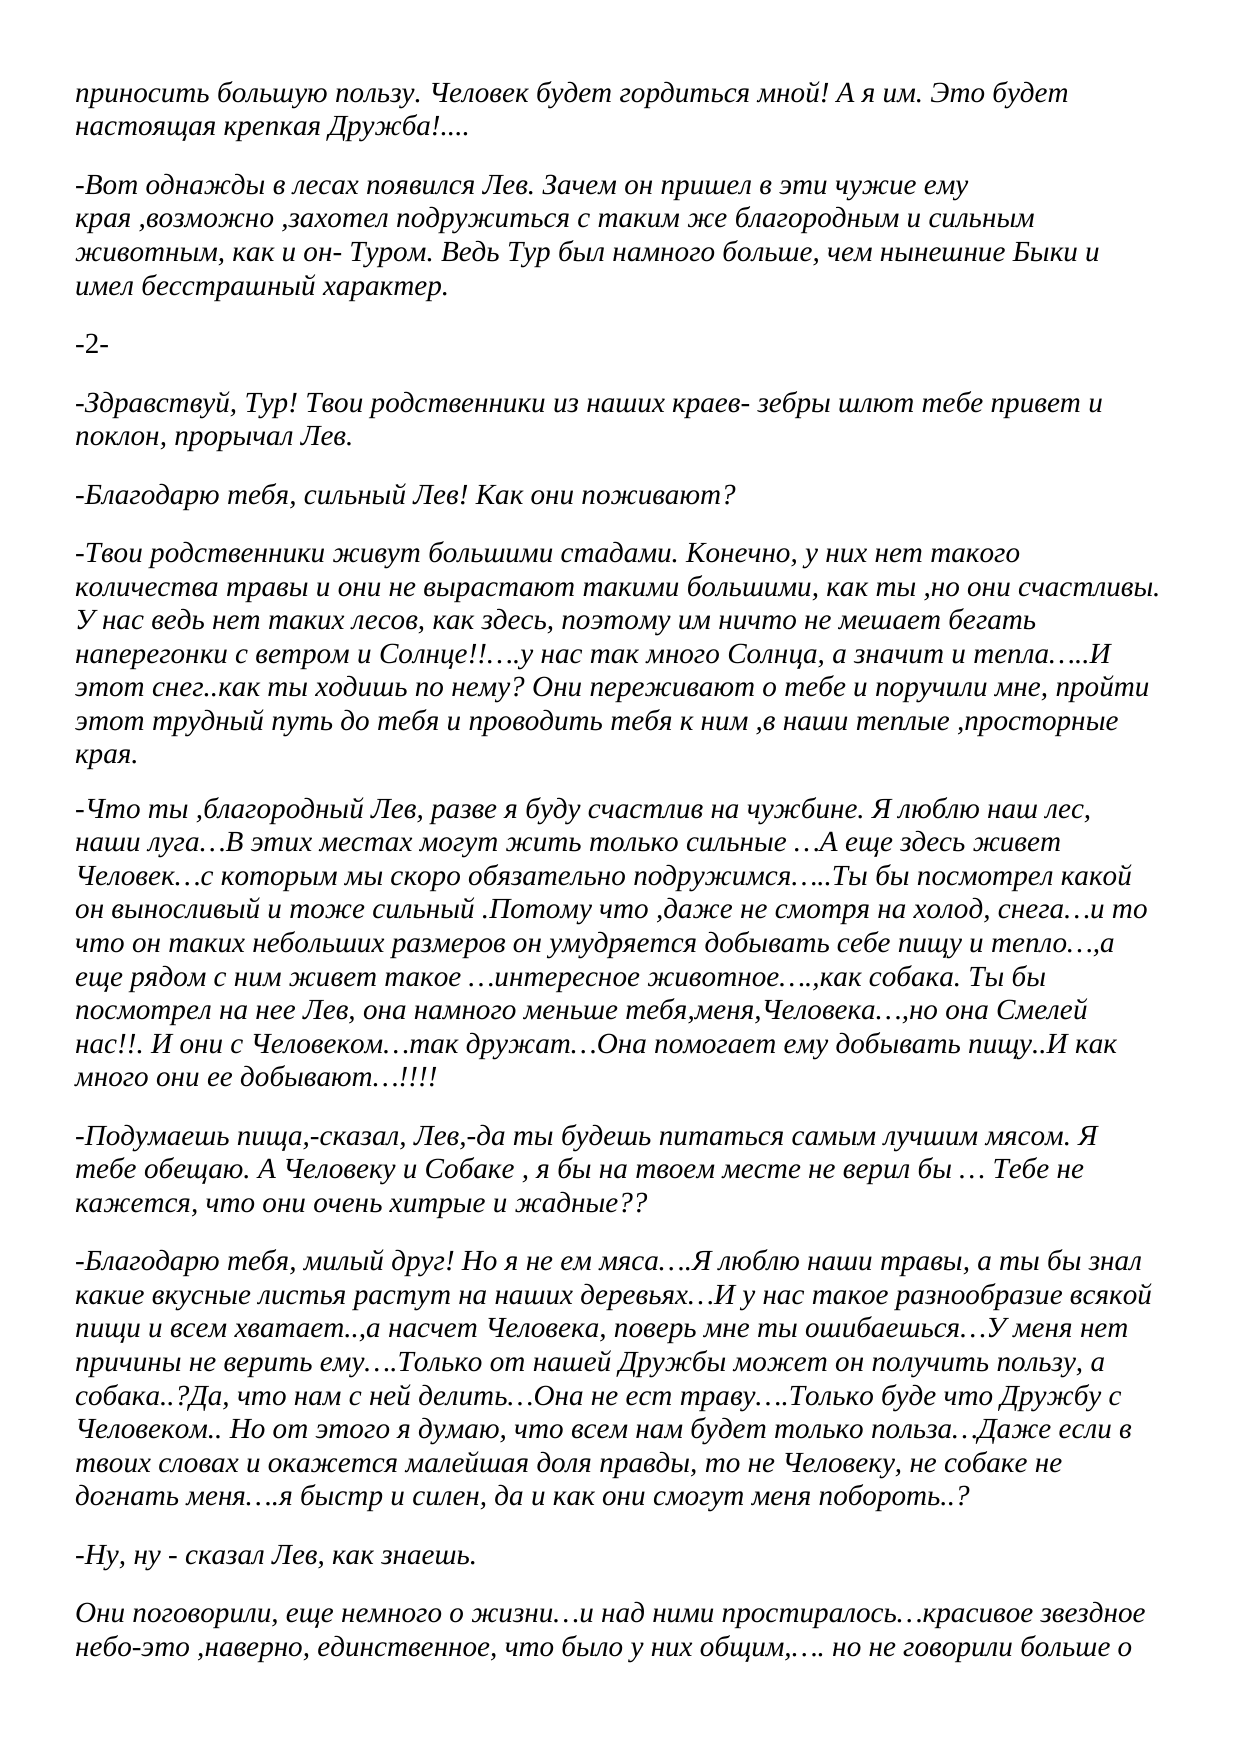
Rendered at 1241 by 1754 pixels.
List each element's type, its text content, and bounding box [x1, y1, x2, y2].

text -Благодарю тебя, милый друг! Но я не ем мяса….Я люблю наши травы, а ты бы знал какие вкусные листья растут на наших деревьях…И у нас такое разнообразие всякой пищи и всем хватает..,а насчет Человека, поверь мне ты ошибаешься…У меня нет причины не верить ему….Только от нашей Дружбы может он получить пользу, а собака..?Да, что нам с ней делить…Она не ест траву….Только буде что Дружбу с Человеком.. Но от этого я думаю, что всем нам будет только польза…Даже если в твоих словах и окажется малейшая доля правды, то не Человеку, не собаке не догнать меня….я быстр и силен, да и как они смогут меня побороть..? [75, 1243, 1165, 1512]
text -Благодарю тебя, сильный Лев! Как они поживают? [75, 477, 1165, 510]
text -Ну, ну - сказал Лев, как знаешь. [75, 1537, 1165, 1570]
text -Здравствуй, Тур! Твои родственники из наших краев- зебры шлют тебе привет и поклон, прорычал Лев. [75, 385, 1165, 452]
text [75, 1595, 1165, 1662]
text -Вот однажды в лесах появился Лев. Зачем он пришел в эти чужие ему края ,возможно ,захотел подружиться с таким же благородным и сильным животным, как и он- Туром. Ведь Тур был намного больше, чем нынешние Быки и имел бесстрашный характер. [75, 167, 1165, 301]
text -Что ты ,благородный Лев, разве я буду счастлив на чужбине. Я люблю наш лес, наши луга…В этих местах могут жить только сильные …А еще здесь живет Человек…с которым мы скоро обязательно подружимся…..Ты бы посмотрел какой он выносливый и тоже сильный .Потому что ,даже не смотря на холод, снега…и то что он таких небольших размеров он умудряется добывать себе пищу и тепло…,а еще рядом с ним живет такое …интересное животное….,как собака. Ты бы посмотрел на нее Лев, она намного меньше тебя,меня,Человека…,но она Смелей нас!!. И они с Человеком…так дружат…Она помогает ему добывать пищу..И как много они ее добывают…!!!! [75, 791, 1165, 1093]
text -2- [75, 326, 1165, 360]
text -Твои родственники живут большими стадами. Конечно, у них нет такого количества травы и они не вырастают такими большими, как ты ,но они счастливы. У нас ведь нет таких лесов, как здесь, поэтому им ничто не мешает бегать наперегонки с ветром и Солнце!!….у нас так много Солнца, а значит и тепла…..И этот снег..как ты ходишь по нему? Они переживают о тебе и поручили мне, пройти этот трудный путь до тебя и проводить тебя к ним ,в наши теплые ,просторные края. [75, 535, 1165, 770]
text -Подумаешь пища,-сказал, Лев,-да ты будешь питаться самым лучшим мясом. Я тебе обещаю. А Человеку и Собаке , я бы на твоем месте не верил бы … Тебе не кажется, что они очень хитрые и жадные?? [75, 1118, 1165, 1218]
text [75, 75, 1165, 142]
